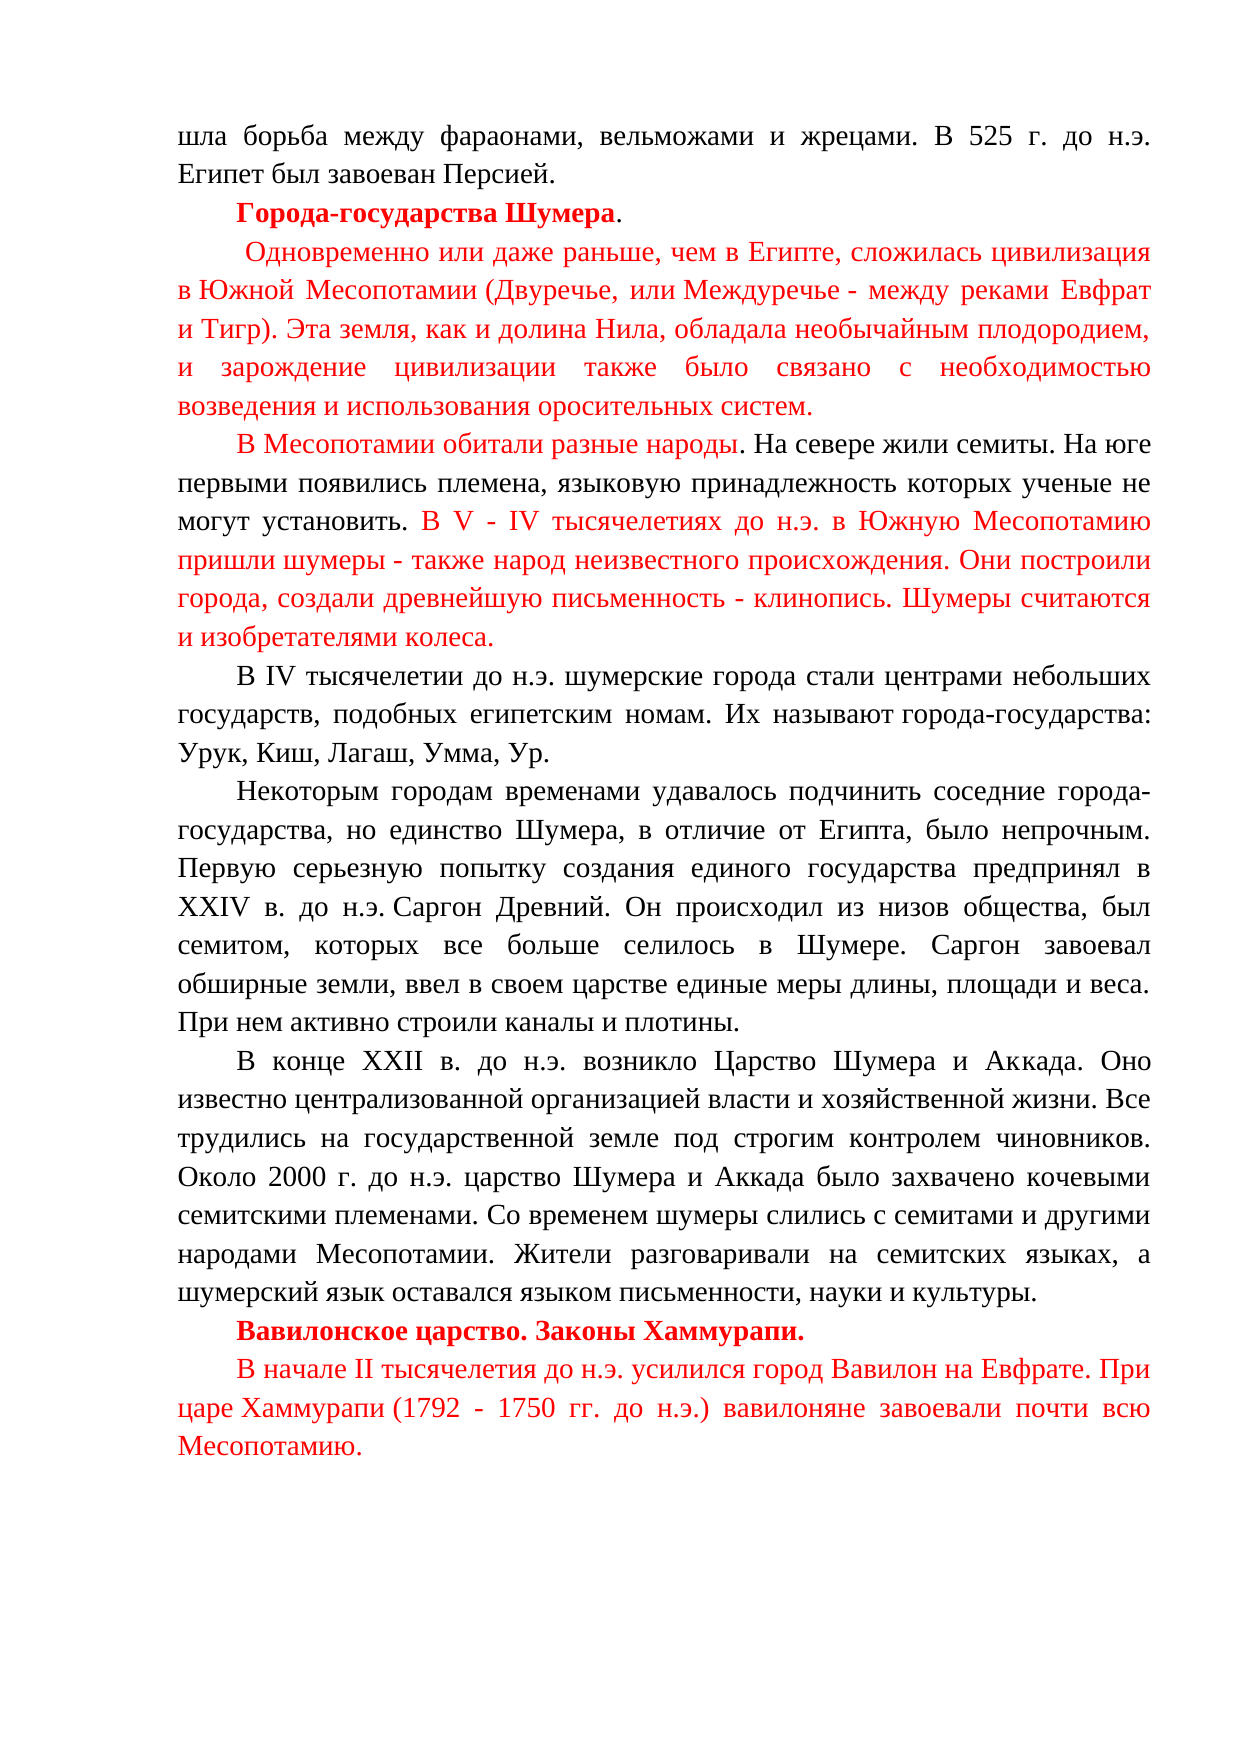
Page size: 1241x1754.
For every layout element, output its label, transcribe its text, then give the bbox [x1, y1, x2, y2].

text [177, 118, 1152, 190]
text Одновременно или даже раньше, чем в Египте, сложилась цивилизация в Южной Месопотамии (Двуречье, или Междуречье - между реками Евфрат и Тигр). Эта земля, как и долина Нила, обладала необычайным плодородием, и зарождение цивилизации также было связано с необходимостью возведения и использования оросительных систем. [177, 234, 1152, 421]
text Некоторым городам временами удавалось подчинить соседние города-государства, но единство Шумера, в отличие от Египта, было непрочным. Первую серьезную попытку создания единого государства предпринял в XXIV в. до н.э. Саргон Древний. Он происходил из низов общества, был семитом, которых все больше селилось в Шумере. Саргон завоевал обширные земли, ввел в своем царстве единые меры длины, площади и веса. При нем активно строили каналы и плотины. [177, 773, 1152, 1038]
text Вавилонское царство. Законы Хаммурапи. [177, 1313, 1152, 1346]
text В IV тысячелетии до н.э. шумерские города стали центрами небольших государств, подобных египетским номам. Их называют города-государства: Урук, Киш, Лагаш, Умма, Ур. [177, 658, 1152, 768]
text В Месопотамии обитали разные народы. На севере жили семиты. На юге первыми появились племена, языковую принадлежность которых ученые не могут установить. В V - IV тысячелетиях до н.э. в Южную Месопотамию пришли шумеры - также народ неизвестного происхождения. Они построили города, создали древнейшую письменность - клинопись. Шумеры считаются и изобретателями колеса. [177, 426, 1152, 653]
text В начале II тысячелетия до н.э. усилился город Вавилон на Евфрате. При царе Хаммурапи (1792 - 1750 гг. до н.э.) вавилоняне завоевали почти всю Месопотамию. [177, 1351, 1152, 1462]
text Города-государства Шумера. [177, 195, 1152, 229]
text В конце XXII в. до н.э. возникло Царство Шумера и Аккада. Оно известно централизованной организацией власти и хозяйственной жизни. Все трудились на государственной земле под строгим контролем чиновников. Около 2000 г. до н.э. царство Шумера и Аккада было захвачено кочевыми семитскими племенами. Со временем шумеры слились с семитами и другими народами Месопотамии. Жители разговаривали на семитских языках, а шумерский язык оставался языком письменности, науки и культуры. [177, 1043, 1152, 1308]
